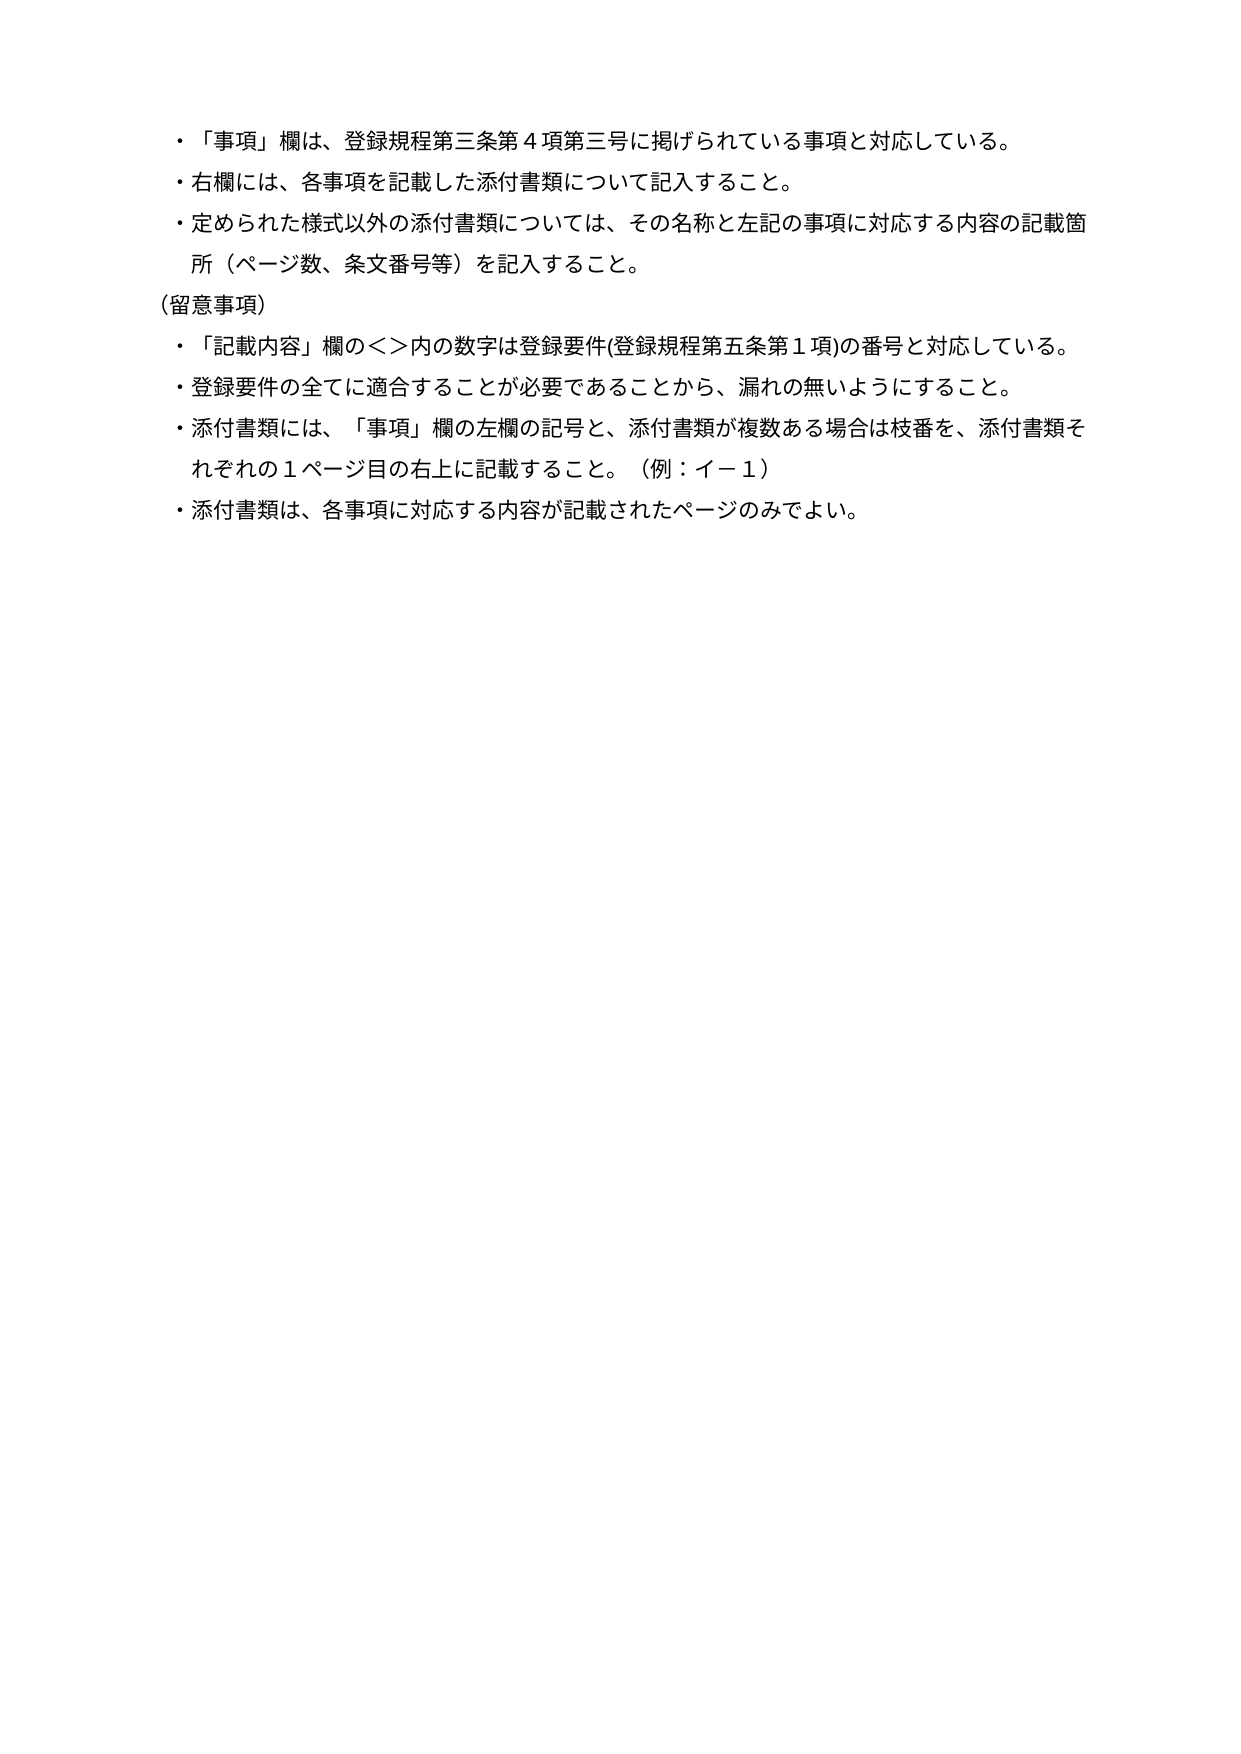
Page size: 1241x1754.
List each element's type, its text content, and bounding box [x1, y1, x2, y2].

text ・定められた様式以外の添付書類については、その名称と左記の事項に対応する内容の記載箇所（ページ数、条文番号等）を記入すること。 [148, 201, 1092, 283]
text ・添付書類は、各事項に対応する内容が記載されたページのみでよい。 [148, 488, 1092, 529]
text ・添付書類には、「事項」欄の左欄の記号と、添付書類が複数ある場合は枝番を、添付書類それぞれの１ページ目の右上に記載すること。（例：イ－１） [148, 406, 1092, 488]
text （留意事項） [148, 283, 1092, 324]
text ・「事項」欄は、登録規程第三条第４項第三号に掲げられている事項と対応している。 [148, 119, 1092, 161]
text ・登録要件の全てに適合することが必要であることから、漏れの無いようにすること。 [148, 365, 1092, 406]
text ・右欄には、各事項を記載した添付書類について記入すること。 [148, 161, 1092, 201]
text ・「記載内容」欄の＜＞内の数字は登録要件(登録規程第五条第１項)の番号と対応している。 [148, 324, 1092, 365]
